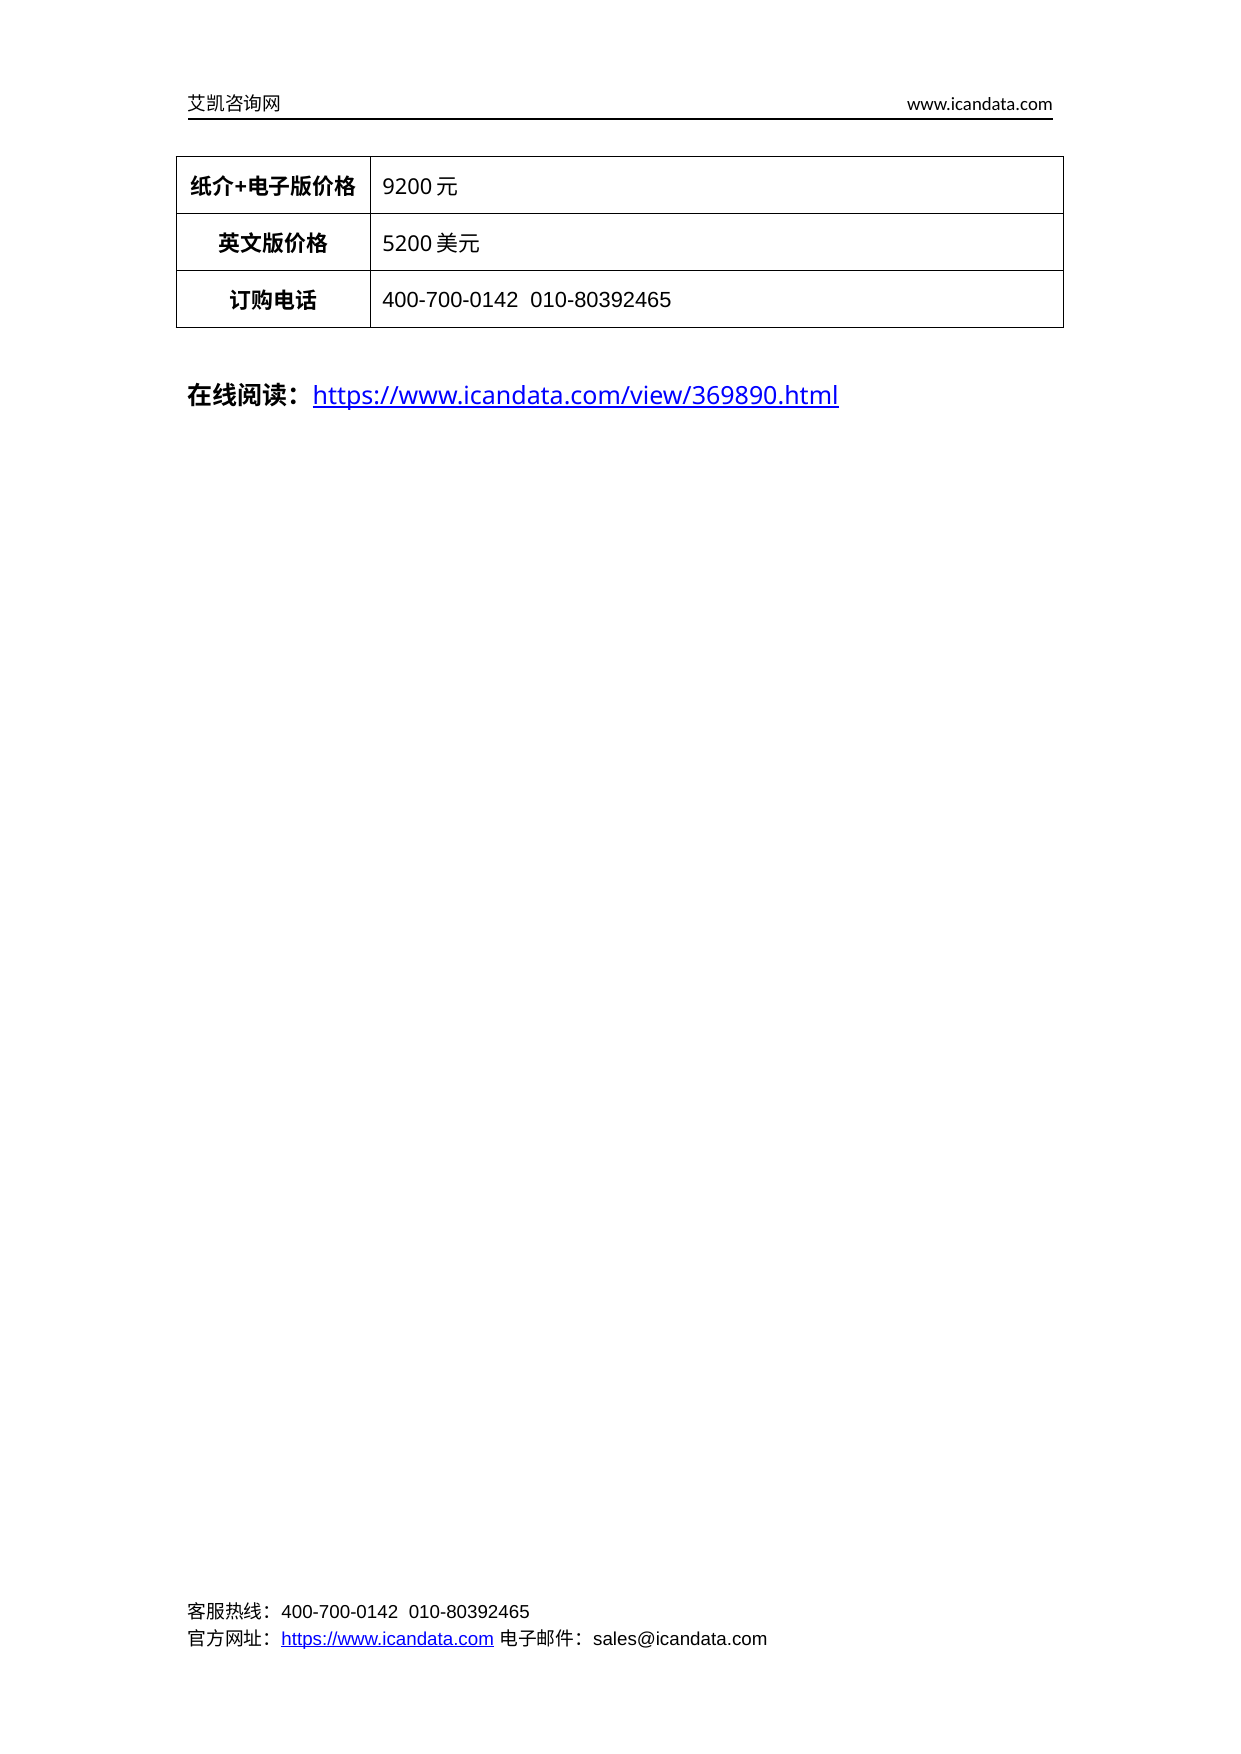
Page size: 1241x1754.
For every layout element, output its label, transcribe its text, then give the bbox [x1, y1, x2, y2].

table_cell 9200元 [371, 157, 1063, 213]
table_cell 订购电话 [177, 271, 370, 327]
text 在线阅读：https://www.icandata.com/view/369890.html [187, 361, 1053, 426]
table_cell 5200美元 [371, 214, 1063, 270]
table_cell 400-700-0142 010-80392465 [371, 271, 1063, 327]
table_cell 英文版价格 [177, 214, 370, 270]
table_cell 纸介+电子版价格 [177, 157, 370, 213]
